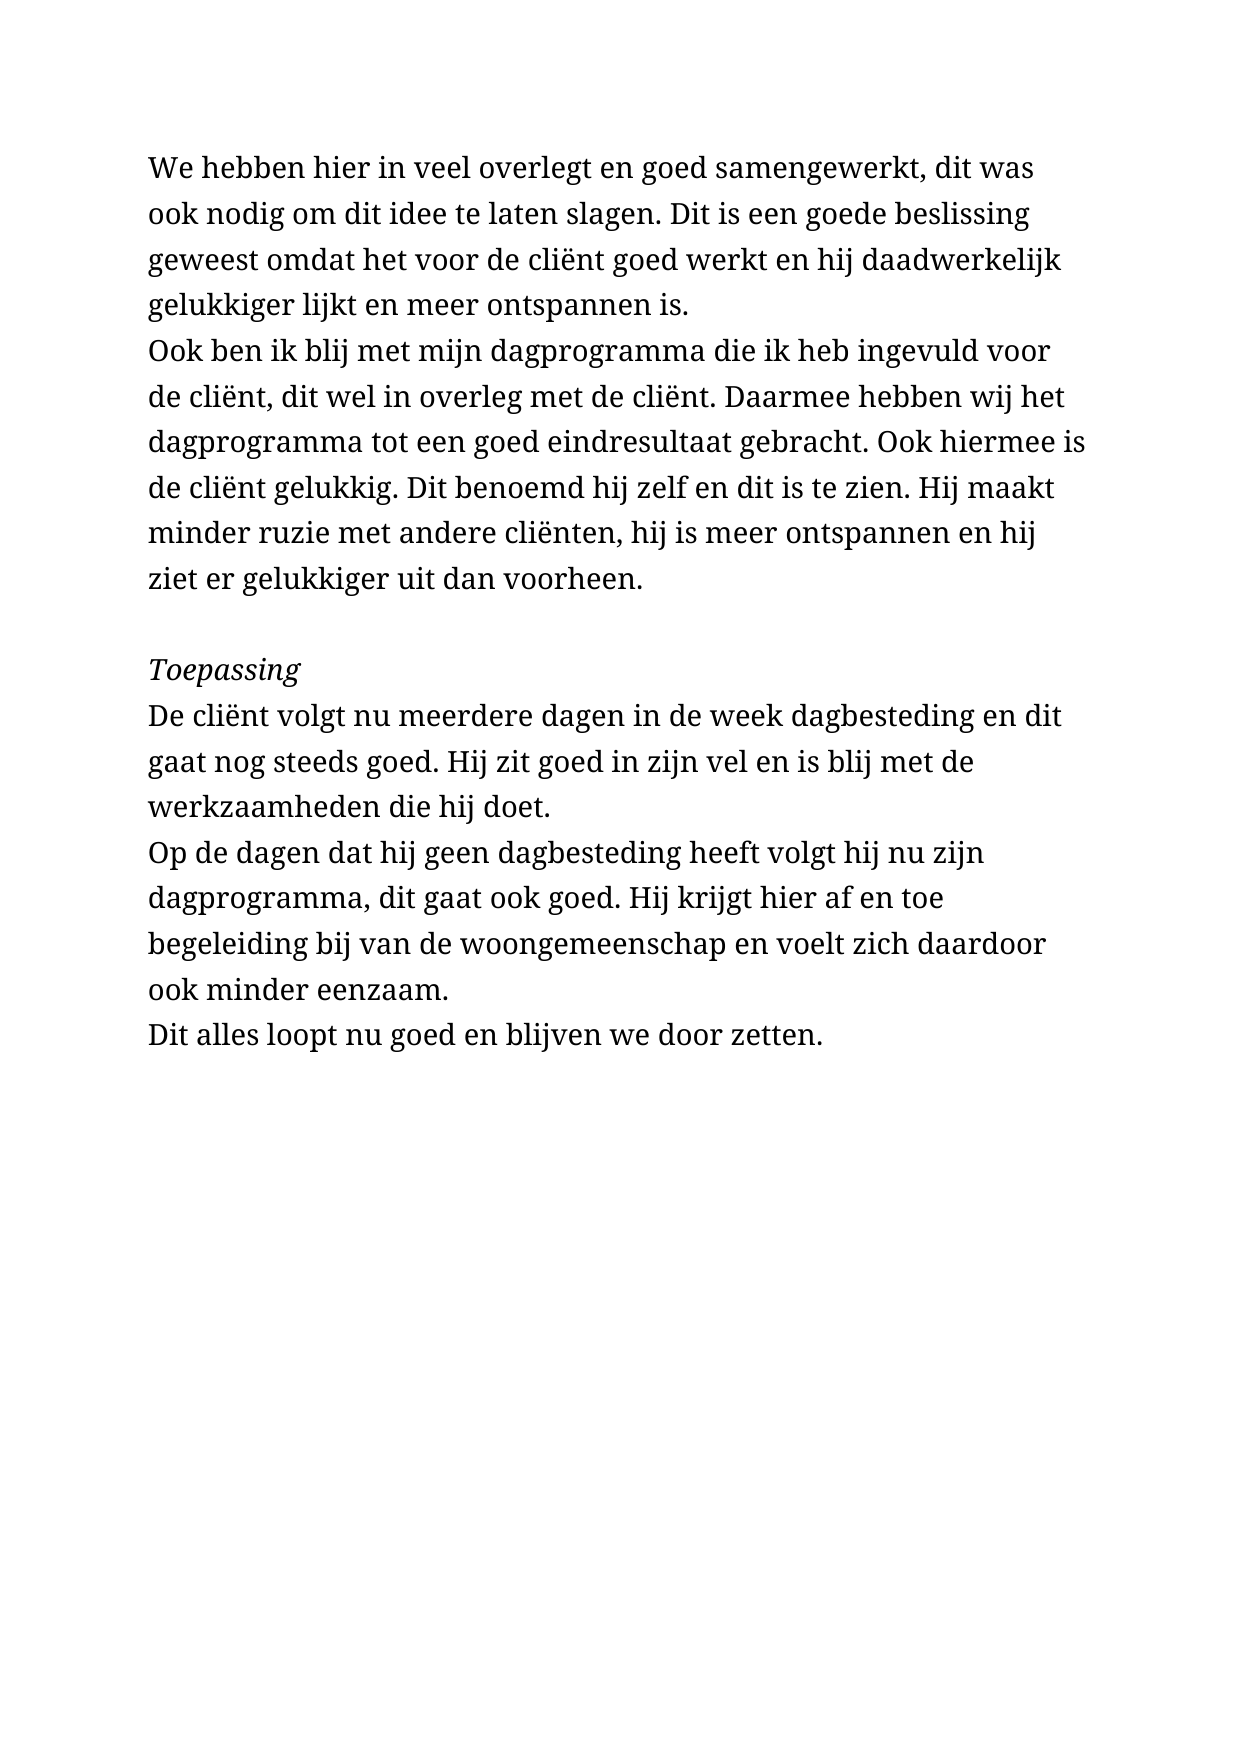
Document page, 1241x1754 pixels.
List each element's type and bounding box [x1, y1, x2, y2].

text [148, 148, 1093, 1054]
